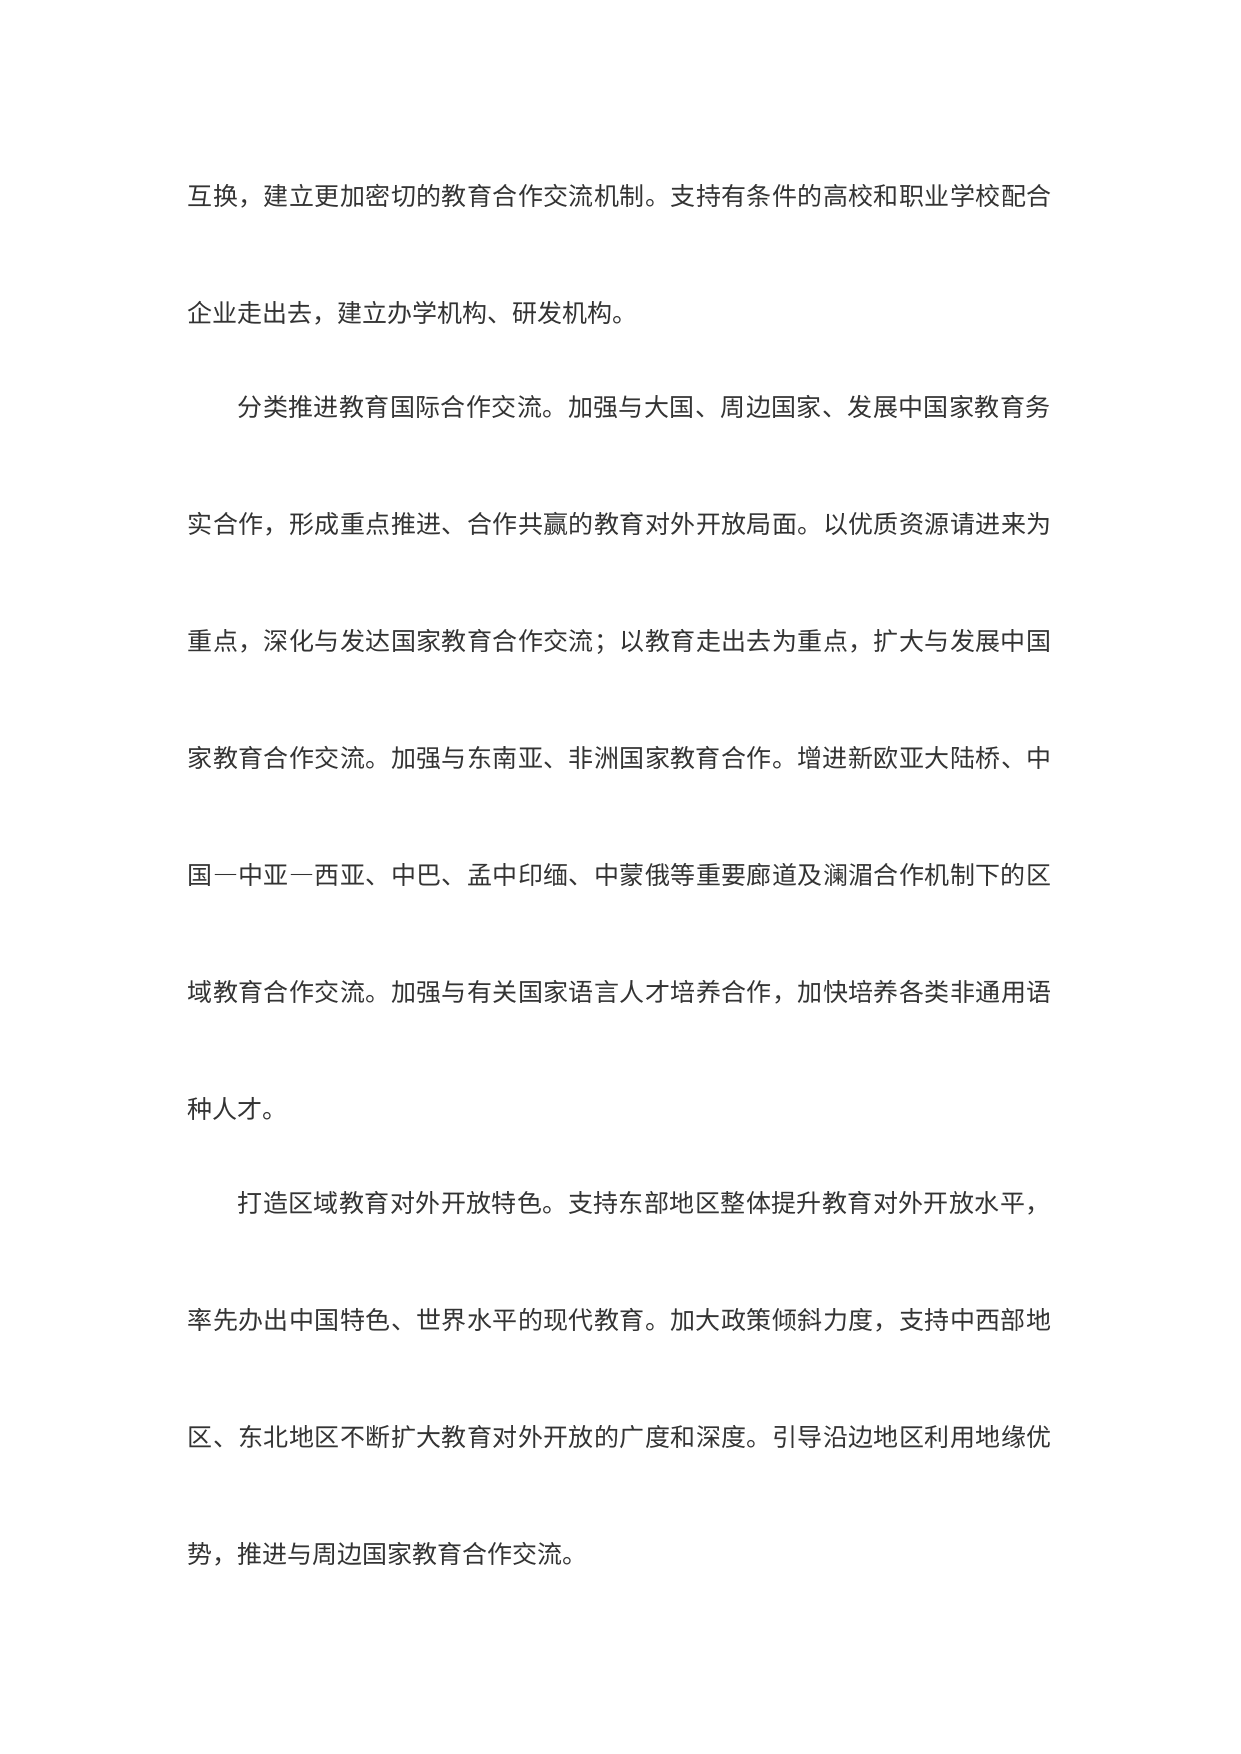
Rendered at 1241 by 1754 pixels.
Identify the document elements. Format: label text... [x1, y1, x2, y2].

text 分类推进教育国际合作交流。加强与大国、周边国家、发展中国家教育务实合作，形成重点推进、合作共赢的教育对外开放局面。以优质资源请进来为重点，深化与发达国家教育合作交流；以教育走出去为重点，扩大与发展中国家教育合作交流。加强与东南亚、非洲国家教育合作。增进新欧亚大陆桥、中国—中亚—西亚、中巴、孟中印缅、中蒙俄等重要廊道及澜湄合作机制下的区域教育合作交流。加强与有关国家语言人才培养合作，加快培养各类非通用语种人才。 [187, 373, 1053, 1140]
text 打造区域教育对外开放特色。支持东部地区整体提升教育对外开放水平，率先办出中国特色、世界水平的现代教育。加大政策倾斜力度，支持中西部地区、东北地区不断扩大教育对外开放的广度和深度。引导沿边地区利用地缘优势，推进与周边国家教育合作交流。 [187, 1169, 1053, 1585]
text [187, 162, 1053, 344]
